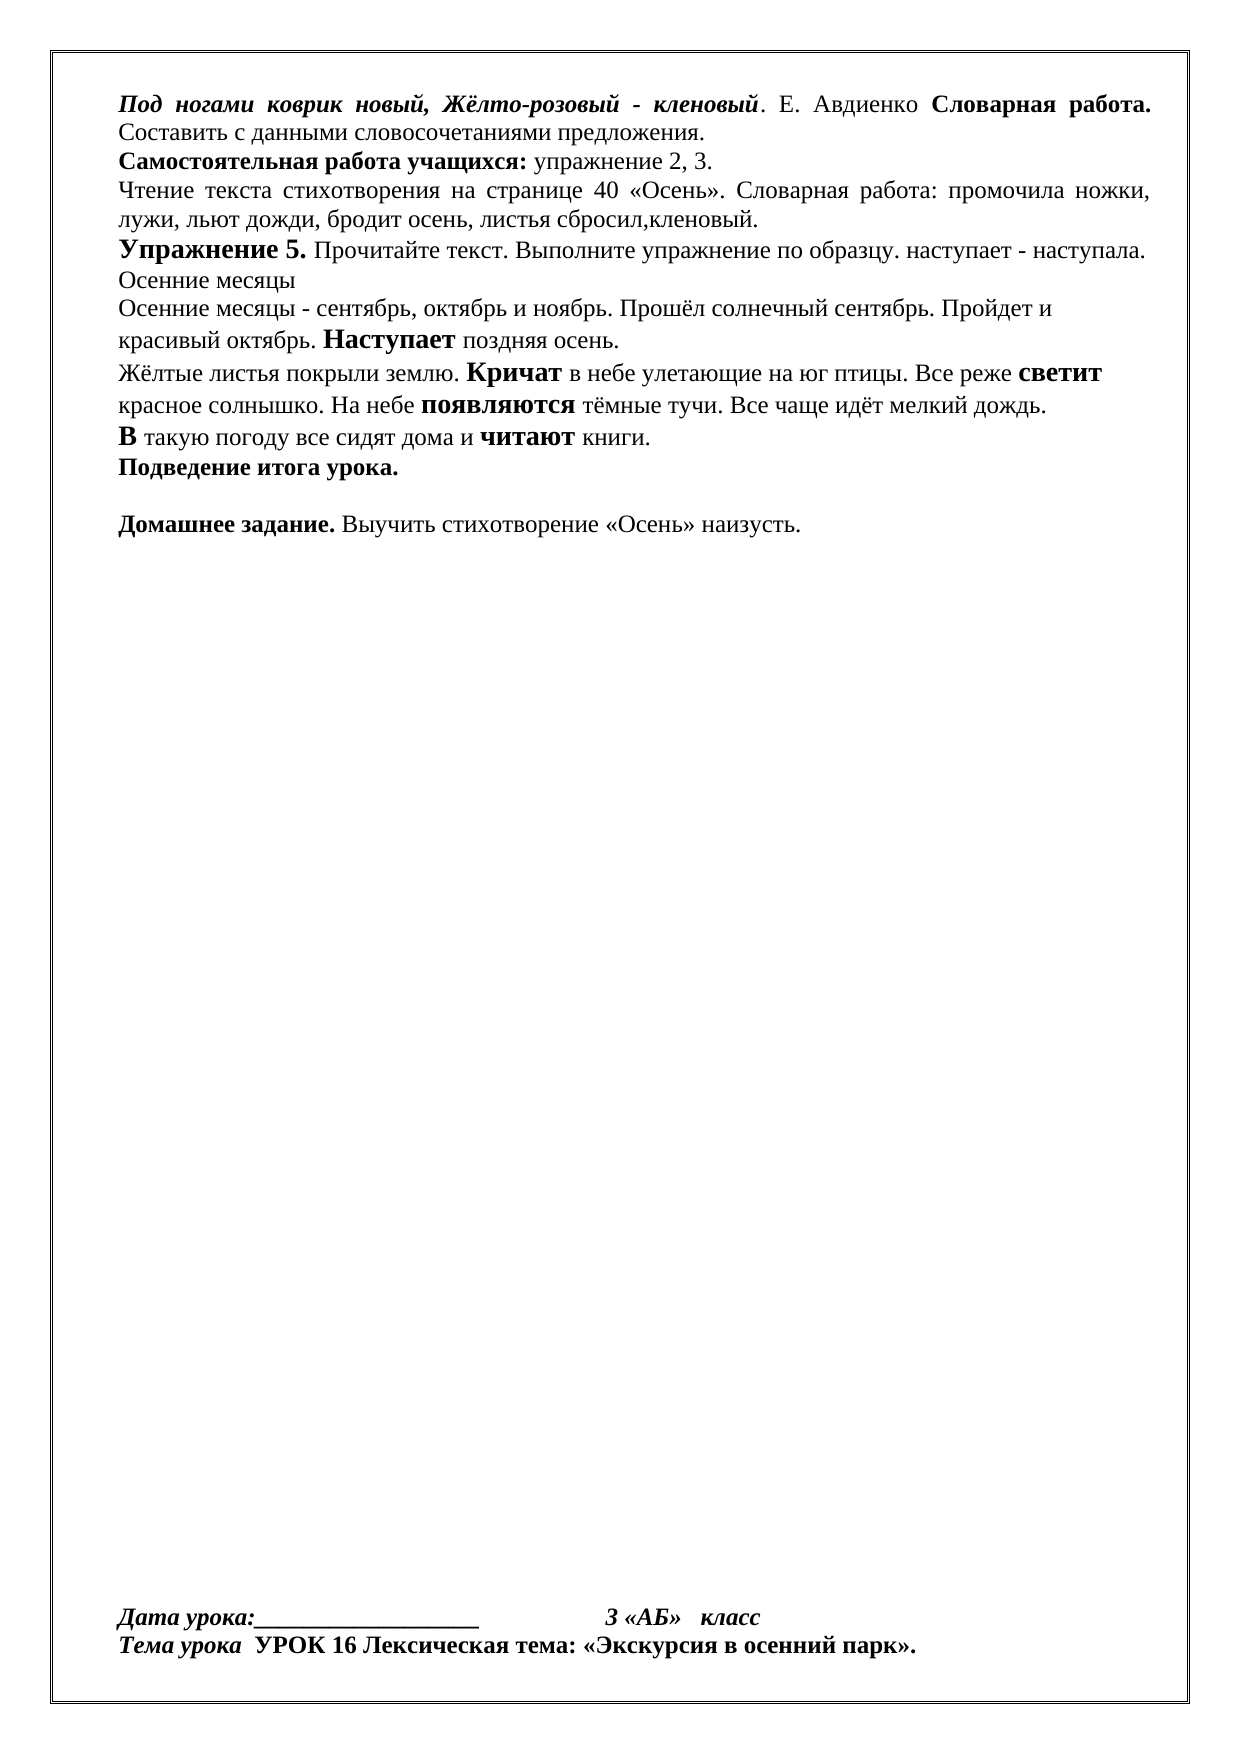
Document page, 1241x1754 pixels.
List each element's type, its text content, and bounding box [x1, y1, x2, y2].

text Подведение итога урока. [118, 452, 1152, 481]
text Чтение текста стихотворения на странице 40 «Осень». Словарная работа: промочила ножки, лужи, льют дожди, бродит осень, листья сбросил,кленовый. [118, 175, 1152, 232]
text Осенние месяцы [118, 265, 1152, 293]
text Тема урока УРОК 16 Лексическая тема: «Экскурсия в осенний парк». [118, 1631, 1152, 1659]
text Самостоятельная работа учащихся: упражнение 2, 3. [118, 146, 1152, 175]
text Под ногами коврик новый, Жёлто-розовый - кленовый. Е. Авдиенко Словарная работа. Составить с данными словосочетаниями предложения. [118, 89, 1152, 146]
text Жёлтые листья покрыли землю. Кричат в небе улетающие на юг птицы. Все реже светит красное солнышко. На небе появляются тёмные тучи. Все чаще идёт мелкий дождь. [118, 355, 1152, 419]
text Осенние месяцы - сентябрь, октябрь и ноябрь. Прошёл солнечный сентябрь. Пройдет и красивый октябрь. Наступает поздняя осень. [118, 293, 1152, 355]
text Упражнение 5. Прочитайте текст. Выполните упражнение по образцу. наступает - наступала. [118, 232, 1152, 265]
text Дата урока:__________________ 3 «АБ» класс [118, 1602, 1152, 1631]
text В такую погоду все сидят дома и читают книги. [118, 419, 1152, 452]
text Домашнее задание. Выучить стихотворение «Осень» наизусть. [118, 509, 1152, 538]
